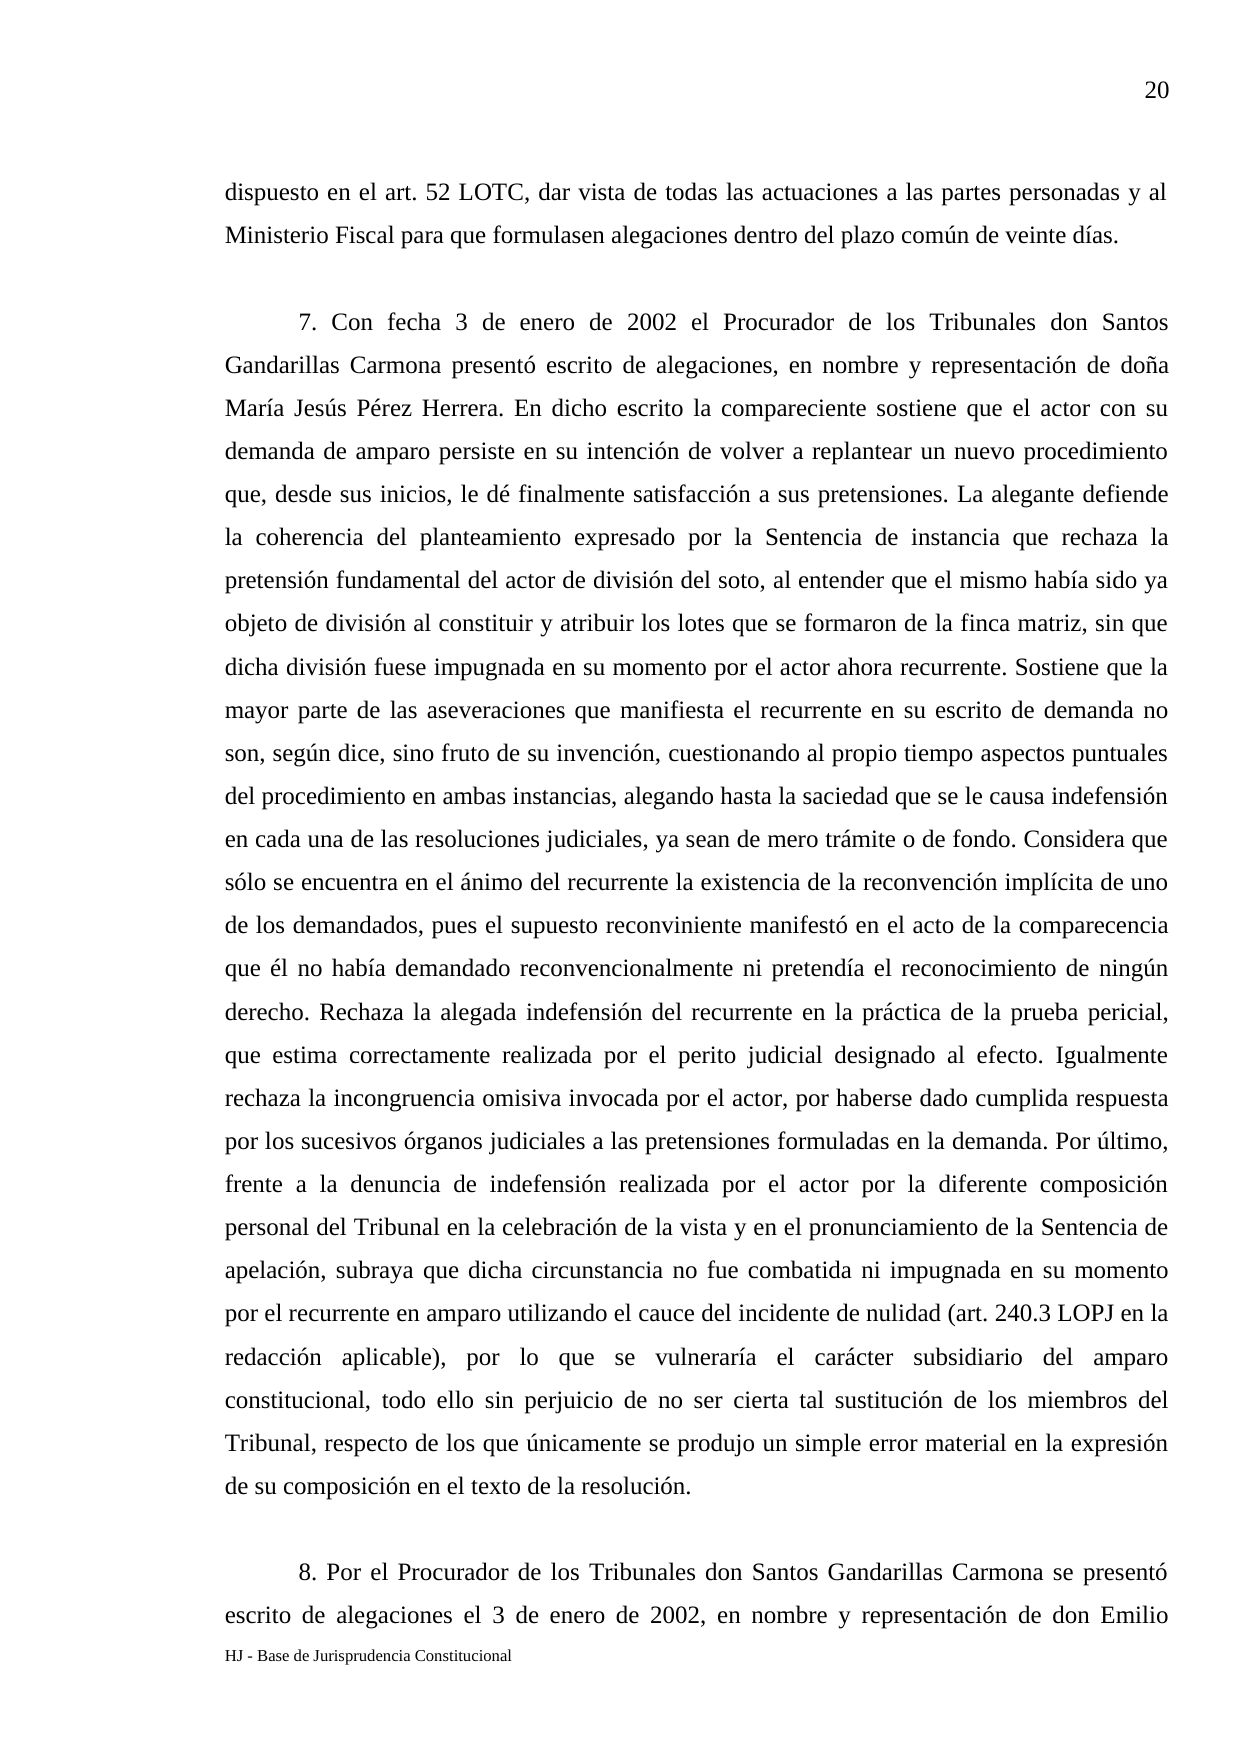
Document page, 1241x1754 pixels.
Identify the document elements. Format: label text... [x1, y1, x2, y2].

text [224, 177, 1169, 249]
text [224, 1557, 1169, 1629]
text 7. Con fecha 3 de enero de 2002 el Procurador de los Tribunales don Santos Gandarillas Carmona presentó escrito de alegaciones, en nombre y representación de doña María Jesús Pérez Herrera. En dicho escrito la compareciente sostiene que el actor con su demanda de amparo persiste en su intención de volver a replantear un nuevo procedimiento que, desde sus inicios, le dé finalmente satisfacción a sus pretensiones. La alegante defiende la coherencia del planteamiento expresado por la Sentencia de instancia que rechaza la pretensión fundamental del actor de división del soto, al entender que el mismo había sido ya objeto de división al constituir y atribuir los lotes que se formaron de la finca matriz, sin que dicha división fuese impugnada en su momento por el actor ahora recurrente. Sostiene que la mayor parte de las aseveraciones que manifiesta el recurrente en su escrito de demanda no son, según dice, sino fruto de su invención, cuestionando al propio tiempo aspectos puntuales del procedimiento en ambas instancias, alegando hasta la saciedad que se le causa indefensión en cada una de las resoluciones judiciales, ya sean de mero trámite o de fondo. Considera que sólo se encuentra en el ánimo del recurrente la existencia de la reconvención implícita de uno de los demandados, pues el supuesto reconviniente manifestó en el acto de la comparecencia que él no había demandado reconvencionalmente ni pretendía el reconocimiento de ningún derecho. Rechaza la alegada indefensión del recurrente en la práctica de la prueba pericial, que estima correctamente realizada por el perito judicial designado al efecto. Igualmente rechaza la incongruencia omisiva invocada por el actor, por haberse dado cumplida respuesta por los sucesivos órganos judiciales a las pretensiones formuladas en la demanda. Por último, frente a la denuncia de indefensión realizada por el actor por la diferente composición personal del Tribunal en la celebración de la vista y en el pronunciamiento de la Sentencia de apelación, subraya que dicha circunstancia no fue combatida ni impugnada en su momento por el recurrente en amparo utilizando el cauce del incidente de nulidad (art. 240.3 LOPJ en la redacción aplicable), por lo que se vulneraría el carácter subsidiario del amparo constitucional, todo ello sin perjuicio de no ser cierta tal sustitución de los miembros del Tribunal, respecto de los que únicamente se produjo un simple error material en la expresión de su composición en el texto de la resolución. [224, 307, 1169, 1500]
